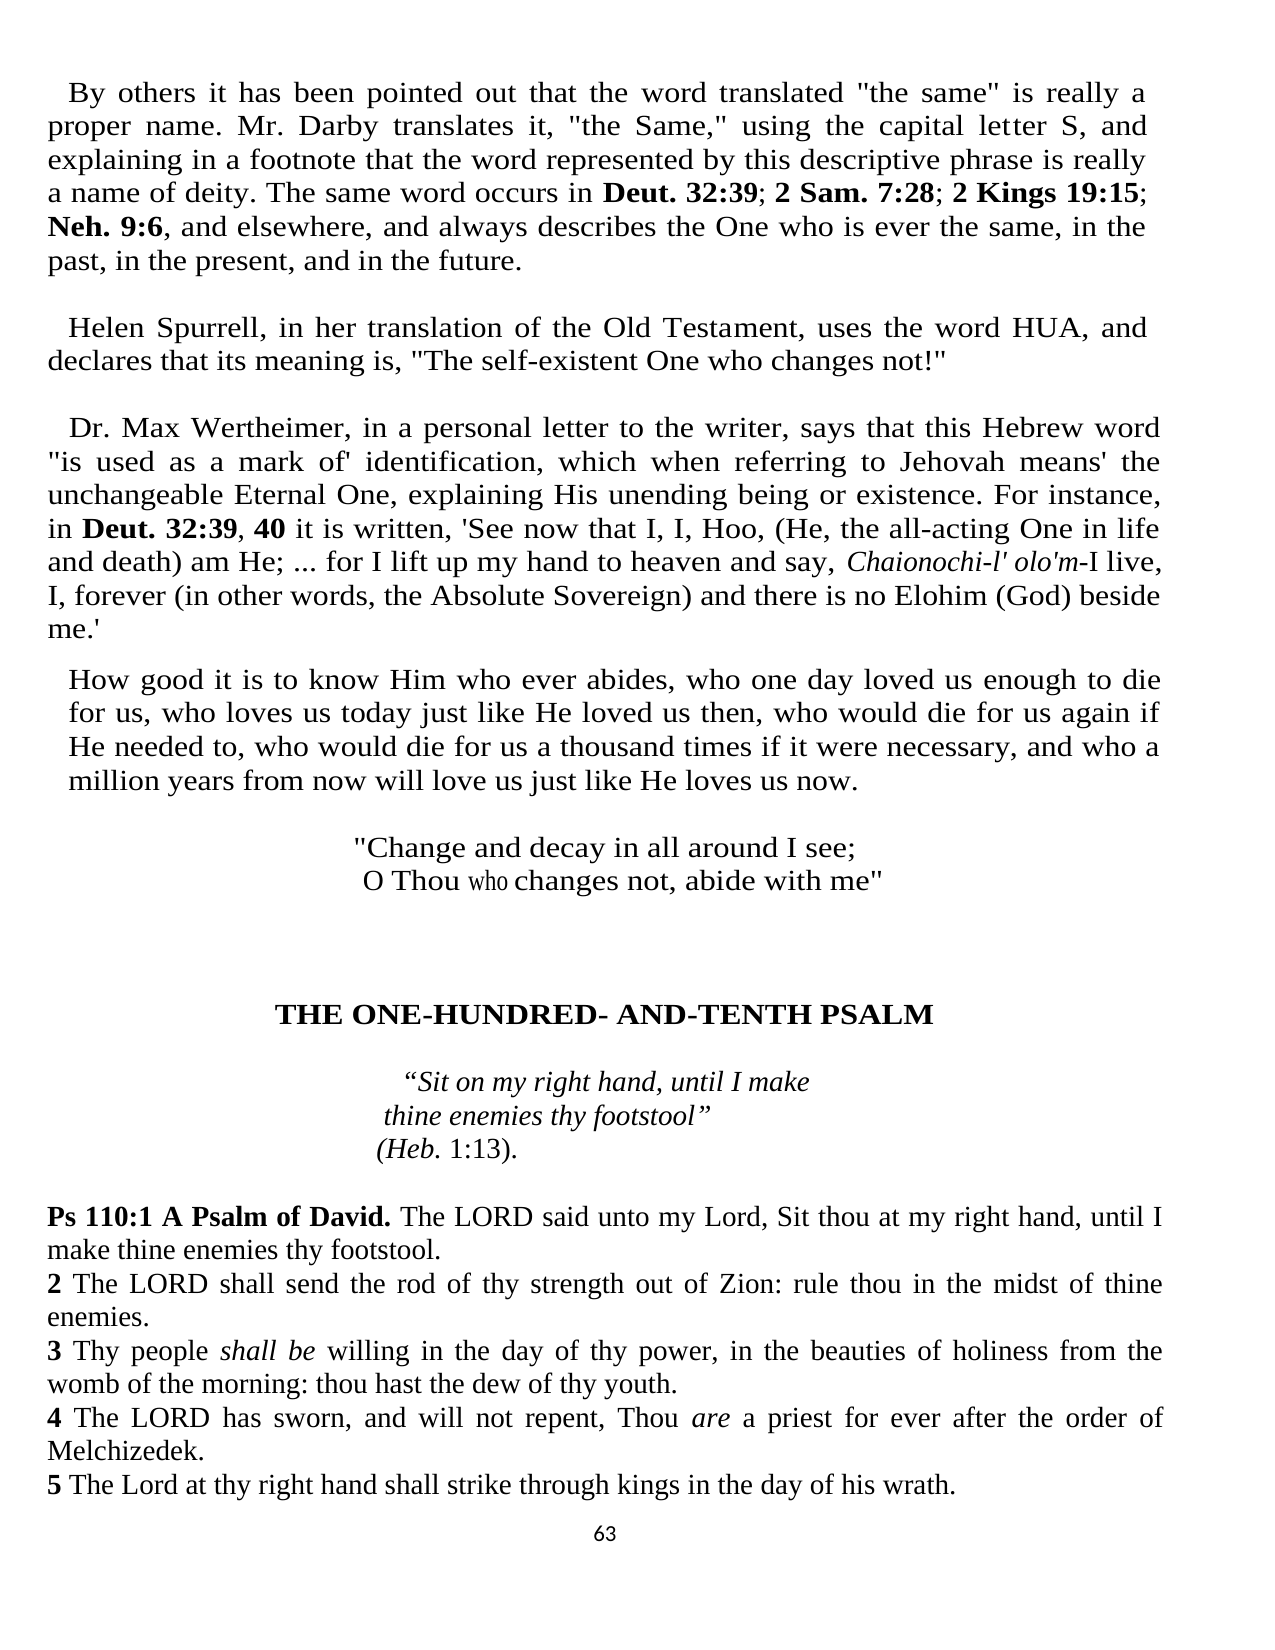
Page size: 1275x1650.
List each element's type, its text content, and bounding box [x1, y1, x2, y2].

text 3 Thy people shall be willing in the day of thy power, in the beauties of holiness from the womb of the morning: thou hast the dew of thy youth. [47, 1333, 1164, 1400]
text thine enemies thy footstool” [347, 1098, 827, 1132]
text “Sit on my right hand, until I make [47, 1064, 1164, 1098]
text How good it is to know Him who ever abides, who one day loved us enough to die for us, who loves us today just like He loved us then, who would die for us again if He needed to, who would die for us a thousand times if it were necessary, and who a million years from now will love us just like He loves us now. [68, 662, 1162, 796]
text Helen Spurrell, in her translation of the Old Testament, uses the word HUA, and declares that its meaning is, "The self-existent One who changes not!" [47, 310, 1147, 377]
text THE ONE-HUNDRED- AND-TENTH PSALM [47, 997, 1162, 1031]
text Dr. Max Wertheimer, in a personal letter to the writer, says that this Hebrew word "is used as a mark of' identification, which when referring to Jehovah means' the unchangeable Eternal One, explaining His unending being or existence. For instance, in Deut. 32:39, 40 it is written, 'See now that I, I, Hoo, (He, the all-acting One in life and death) am He; ... for I lift up my hand to heaven and say, Chaionochi-l' olo'm-I live, I, forever (in other words, the Absolute Sovereign) and there is no Elohim (God) beside me.' [47, 410, 1162, 645]
text 5 The Lord at thy right hand shall strike through kings in the day of his wrath. [47, 1467, 1164, 1501]
text "Change and decay in all around I see; [47, 830, 1162, 863]
text Ps 110:1 A Psalm of David. The LORD said unto my Lord, Sit thou at my right hand, until I make thine enemies thy footstool. [47, 1199, 1164, 1266]
text By others it has been pointed out that the word translated "the same" is really a proper name. Mr. Darby translates it, "the Same," using the capital letter S, and explaining in a footnote that the word represented by this descriptive phrase is really a name of deity. The same word occurs in Deut. 32:39; 2 Sam. 7:28; 2 Kings 19:15; Neh. 9:6, and elsewhere, and always describes the One who is ever the same, in the past, in the present, and in the future. [47, 75, 1147, 276]
text 4 The LORD has sworn, and will not repent, Thou are a priest for ever after the order of Melchizedek. [47, 1400, 1164, 1467]
text O Thou who changes not, abide with me" [47, 863, 1162, 897]
text (Heb. 1:13). [347, 1132, 827, 1165]
text 2 The LORD shall send the rod of thy strength out of Zion: rule thou in the midst of thine enemies. [47, 1266, 1164, 1333]
